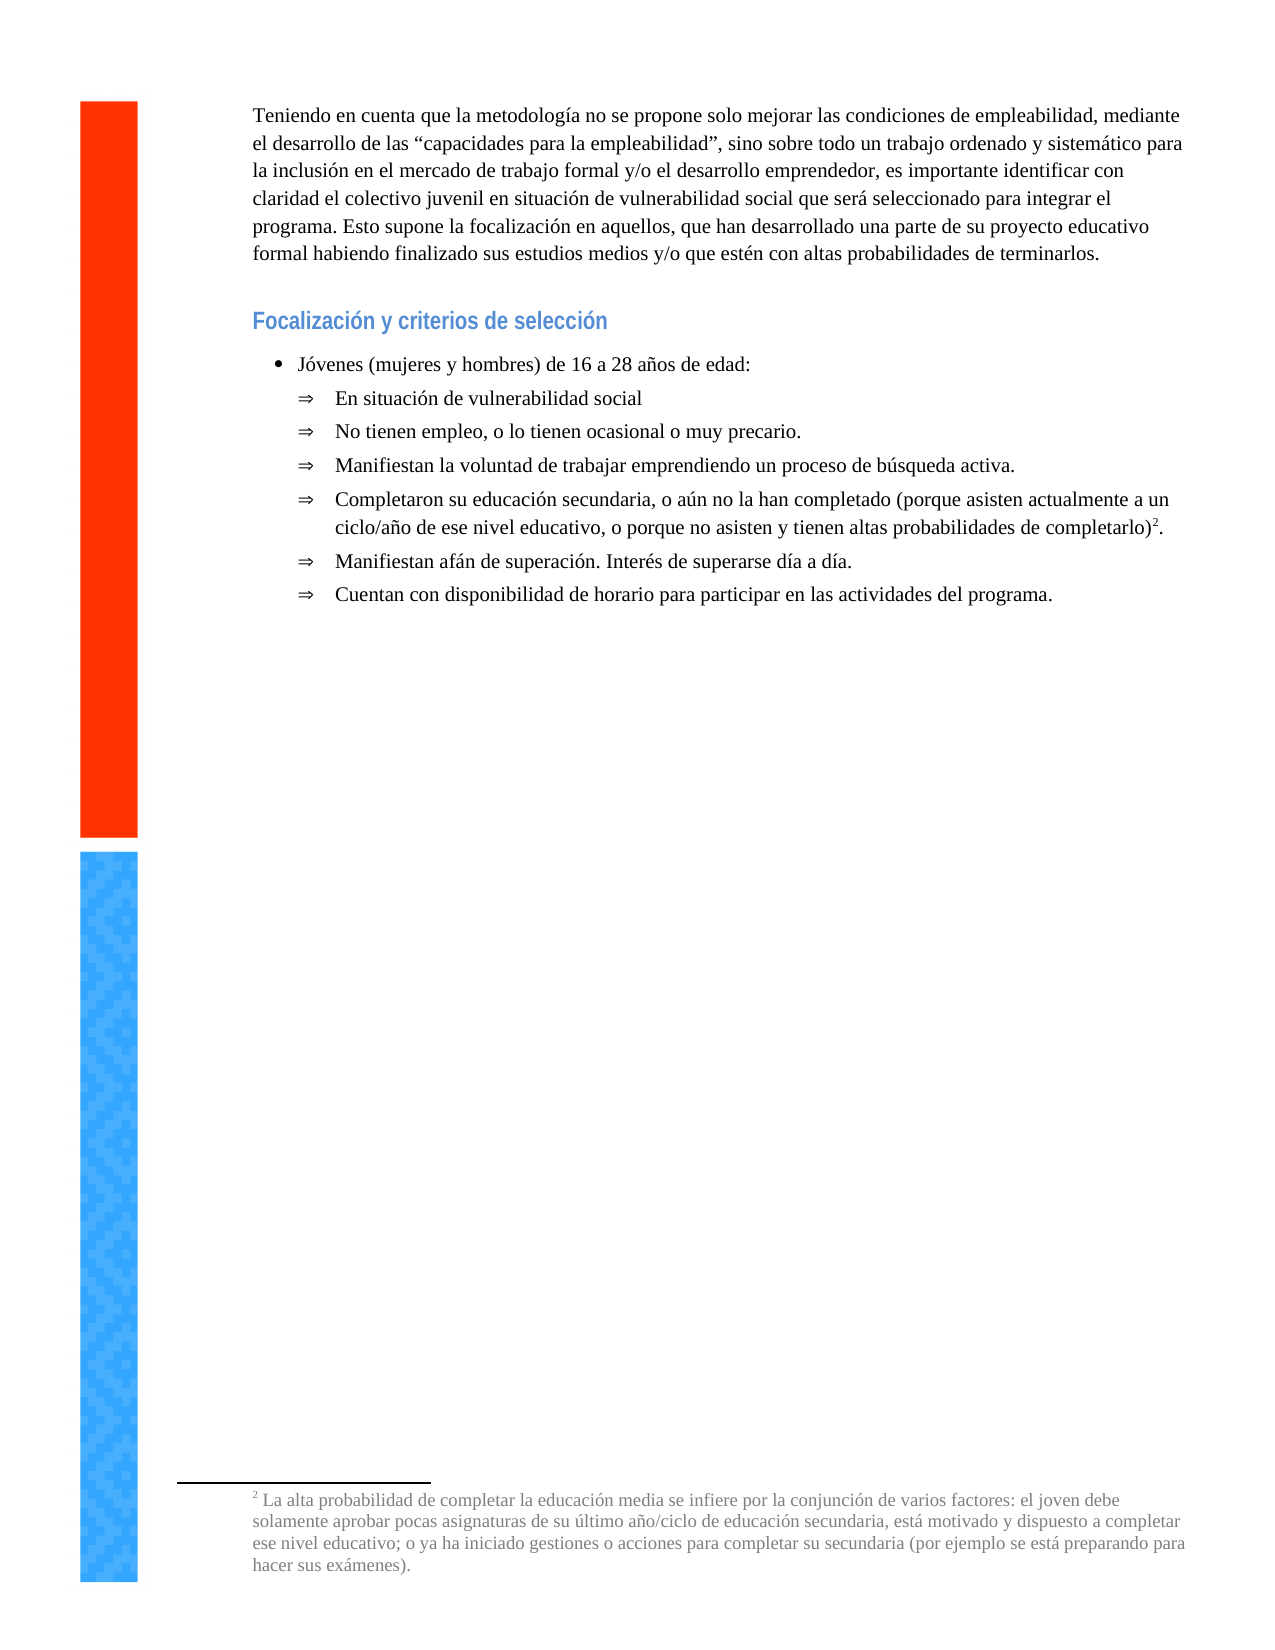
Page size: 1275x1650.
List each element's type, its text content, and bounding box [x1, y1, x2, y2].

list Jóvenes (mujeres y hombres) de 16 a 28 años de edad: [275, 352, 1191, 376]
list En situación de vulnerabilidad social [297, 386, 1191, 409]
list Manifiestan la voluntad de trabajar emprendiendo un proceso de búsqueda activa. [297, 453, 1191, 477]
picture [67, 91, 150, 1592]
list Cuentan con disponibilidad de horario para participar en las actividades del programa. [297, 582, 1191, 606]
text Focalización y criterios de selección [252, 306, 1191, 335]
list Manifiestan afán de superación. Interés de superarse día a día. [297, 548, 1191, 573]
list Completaron su educación secundaria, o aún no la han completado (porque asisten actualmente a un ciclo/año de ese nivel educativo, o porque no asisten y tienen altas probabilidades de completarlo). [297, 487, 1191, 539]
list No tienen empleo, o lo tienen ocasional o muy precario. [297, 419, 1191, 443]
text Teniendo en cuenta que la metodología no se propone solo mejorar las condiciones de empleabilidad, mediante el desarrollo de las “capacidades para la empleabilidad”, sino sobre todo un trabajo ordenado y sistemático para la inclusión en el mercado de trabajo formal y/o el desarrollo emprendedor, es importante identificar con claridad el colectivo juvenil en situación de vulnerabilidad social que será seleccionado para integrar el programa. Esto supone la focalización en aquellos, que han desarrollado una parte de su proyecto educativo formal habiendo finalizado sus estudios medios y/o que estén con altas probabilidades de terminarlos. [252, 103, 1191, 265]
